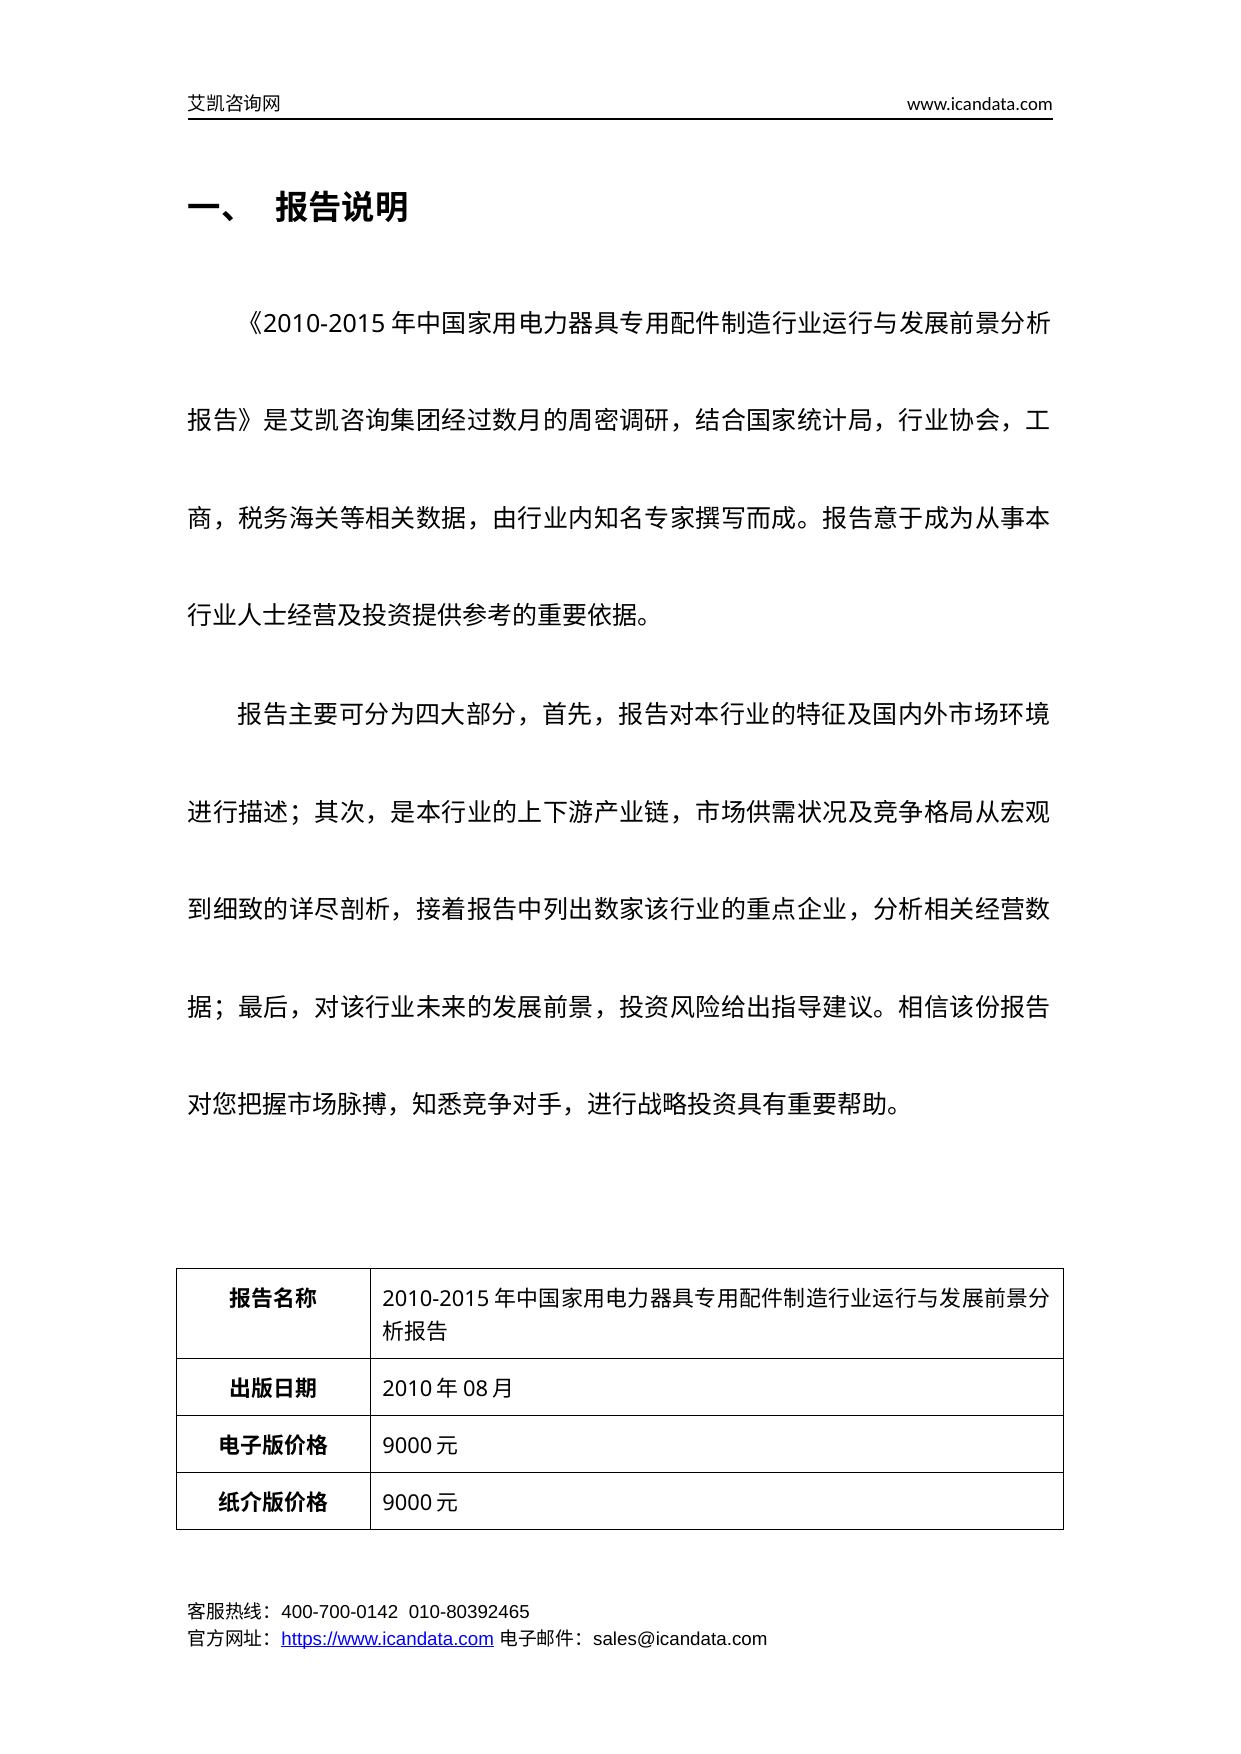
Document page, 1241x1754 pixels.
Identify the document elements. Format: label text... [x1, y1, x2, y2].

text 报告主要可分为四大部分，首先，报告对本行业的特征及国内外市场环境进行描述；其次，是本行业的上下游产业链，市场供需状况及竞争格局从宏观到细致的详尽剖析，接着报告中列出数家该行业的重点企业，分析相关经营数据；最后，对该行业未来的发展前景，投资风险给出指导建议。相信该份报告对您把握市场脉搏，知悉竞争对手，进行战略投资具有重要帮助。 [187, 681, 1053, 1136]
subtitle 报告说明 [187, 172, 1053, 237]
table_cell 9000元 [371, 1416, 1063, 1472]
table_header 2010-2015年中国家用电力器具专用配件制造行业运行与发展前景分析报告 [371, 1269, 1063, 1358]
table_cell 9000元 [371, 1473, 1063, 1529]
table_cell 电子版价格 [177, 1416, 370, 1472]
table_cell 纸介版价格 [177, 1473, 370, 1529]
table_cell 出版日期 [177, 1359, 370, 1415]
table_header 报告名称 [177, 1269, 370, 1358]
table_cell 2010年08月 [371, 1359, 1063, 1415]
text 《2010-2015年中国家用电力器具专用配件制造行业运行与发展前景分析报告》是艾凯咨询集团经过数月的周密调研，结合国家统计局，行业协会，工商，税务海关等相关数据，由行业内知名专家撰写而成。报告意于成为从事本行业人士经营及投资提供参考的重要依据。 [187, 289, 1053, 646]
